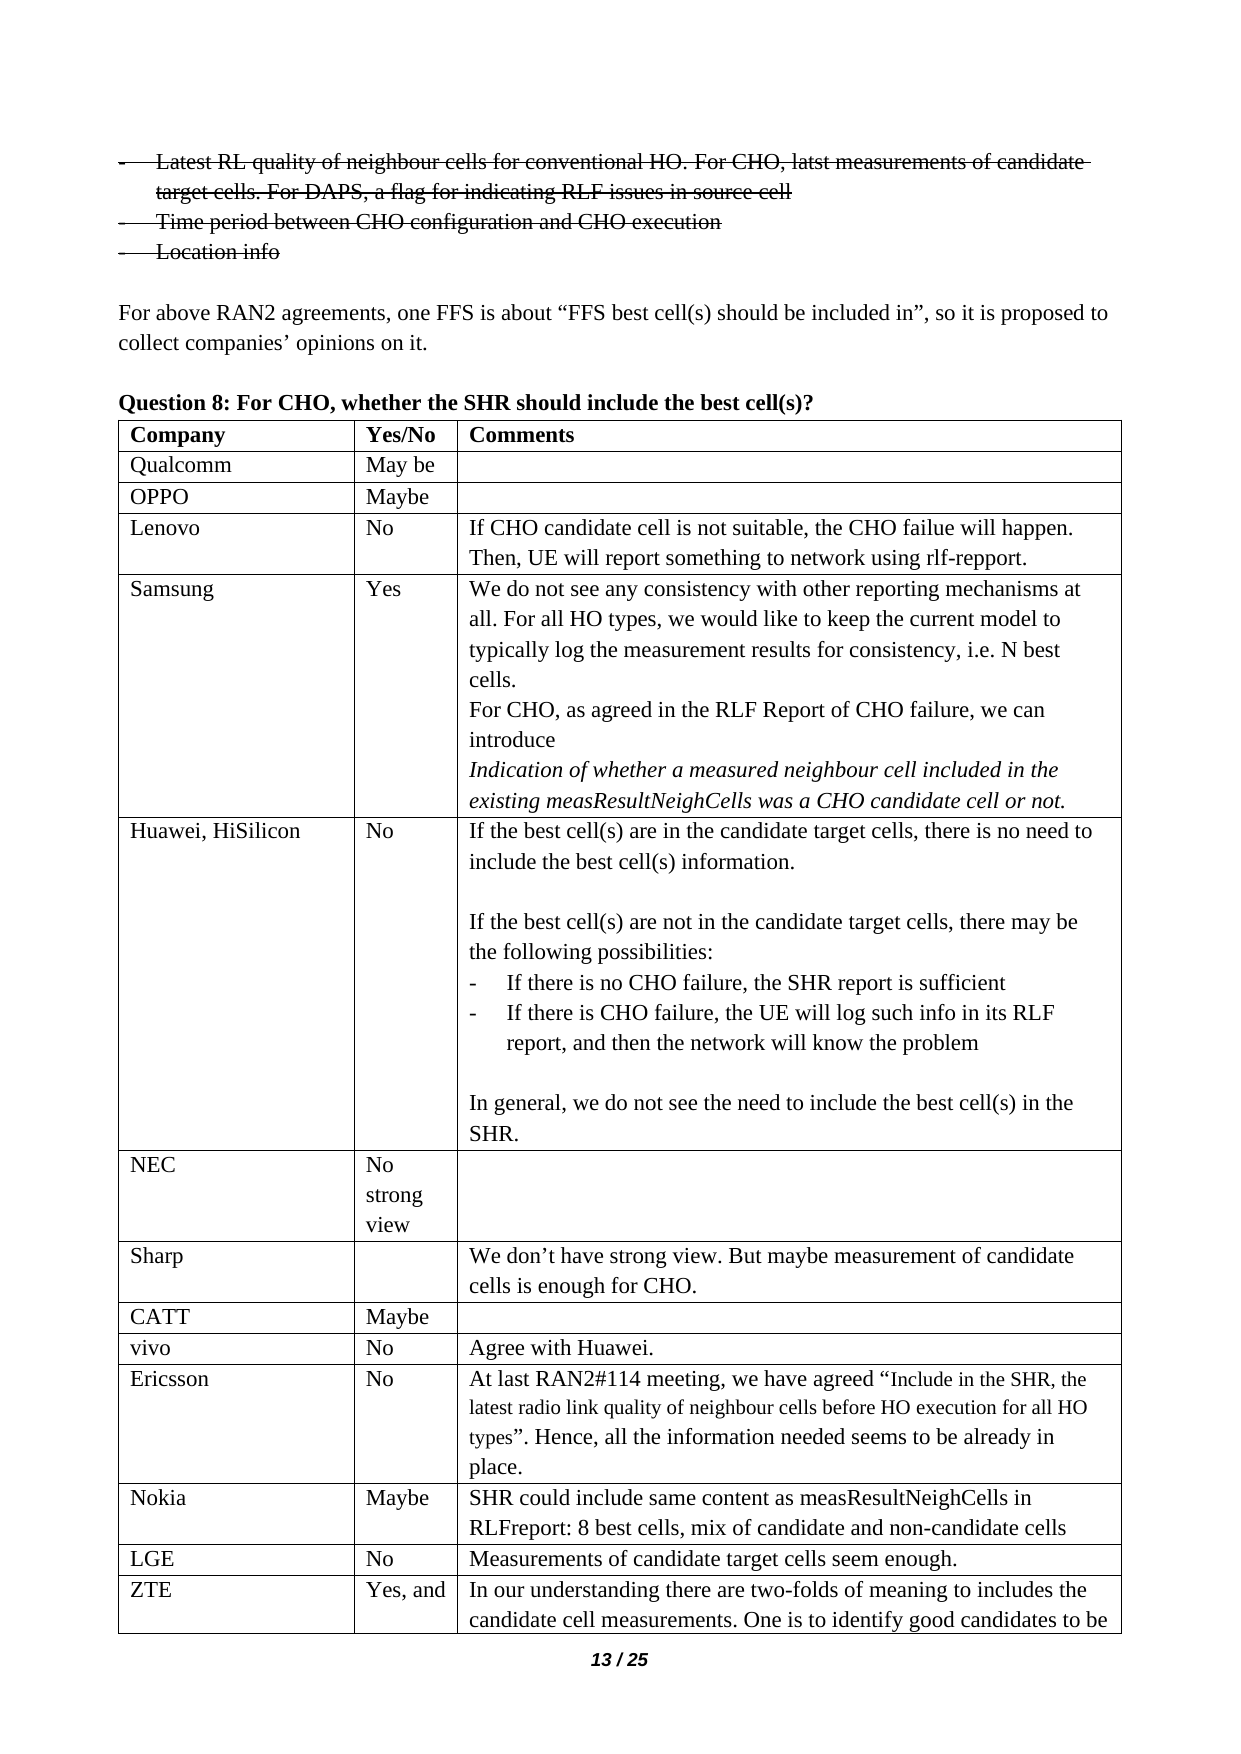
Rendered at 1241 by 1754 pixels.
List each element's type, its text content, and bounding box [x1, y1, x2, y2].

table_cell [458, 1576, 1121, 1633]
table_cell No [355, 514, 457, 574]
table_cell Sharp [119, 1242, 354, 1302]
table_cell Qualcomm [119, 452, 354, 482]
table_cell Measurements of candidate target cells seem enough. [458, 1545, 1121, 1575]
text For above RAN2 agreements, one FFS is about “FFS best cell(s) should be included in”, so it is proposed to collect companies’ opinions on it. [118, 299, 1122, 355]
table_cell Agree with Huawei. [458, 1334, 1121, 1364]
list Time period between CHO configuration and CHO execution [118, 208, 1122, 234]
table_cell No [355, 1334, 457, 1364]
table_cell At last RAN2#114 meeting, we have agreed “Include in the SHR, the latest radio link quality of neighbour cells before HO execution for all HO types”. Hence, all the information needed seems to be already in place. [458, 1365, 1121, 1483]
table_header Comments [458, 421, 1121, 451]
table_cell No strong view [355, 1151, 457, 1241]
table_cell Ericsson [119, 1365, 354, 1483]
table_cell No [355, 818, 457, 1149]
table_cell May be [355, 452, 457, 482]
table_cell NEC [119, 1151, 354, 1241]
table_cell We don’t have strong view. But maybe measurement of candidate cells is enough for CHO. [458, 1242, 1121, 1302]
table_cell Huawei, HiSilicon [119, 818, 354, 1149]
list Latest RL quality of neighbour cells for conventional HO. For CHO, latst measurements of candidate target cells. For DAPS, a flag for indicating RLF issues in source cell [118, 148, 1122, 204]
table_cell OPPO [119, 483, 354, 513]
table_cell [458, 1303, 1121, 1333]
table_cell ZTE [119, 1576, 354, 1633]
table_cell Samsung [119, 575, 354, 817]
table_cell SHR could include same content as measResultNeighCells in RLFreport: 8 best cells, mix of candidate and non-candidate cells [458, 1484, 1121, 1544]
table_cell [458, 483, 1121, 513]
table_cell [458, 452, 1121, 482]
table_cell We do not see any consistency with other reporting mechanisms at all. For all HO types, we would like to keep the current model to typically log the measurement results for consistency, i.e. N best cells. For CHO, as agreed in the RLF Report of CHO failure, we can introduce Indication of whether a measured neighbour cell included in the existing measResultNeighCells was a CHO candidate cell or not. [458, 575, 1121, 817]
table_cell No [355, 1365, 457, 1483]
table_cell No [355, 1545, 457, 1575]
table_cell Maybe [355, 1484, 457, 1544]
table_header Yes/No [355, 421, 457, 451]
table_cell If the best cell(s) are in the candidate target cells, there is no need to include the best cell(s) information. If the best cell(s) are not in the candidate target cells, there may be the following possibilities: If there is no CHO failure, the SHR report is sufficient If there is CHO failure, the UE will log such info in its RLF report, and then the network will know the problem In general, we do not see the need to include the best cell(s) in the SHR. [458, 818, 1121, 1149]
table_cell [458, 1151, 1121, 1241]
table_cell If CHO candidate cell is not suitable, the CHO failue will happen. Then, UE will report something to network using rlf-repport. [458, 514, 1121, 574]
table_cell Maybe [355, 483, 457, 513]
table_cell [355, 1242, 457, 1302]
text Question 8: For CHO, whether the SHR should include the best cell(s)? [118, 389, 1122, 416]
table_cell LGE [119, 1545, 354, 1575]
table_cell Yes, and [355, 1576, 457, 1633]
table_cell Nokia [119, 1484, 354, 1544]
table_cell Lenovo [119, 514, 354, 574]
table_cell Yes [355, 575, 457, 817]
table_header Company [119, 421, 354, 451]
table_cell Maybe [355, 1303, 457, 1333]
table_cell vivo [119, 1334, 354, 1364]
list Location info [118, 238, 1122, 265]
table_cell CATT [119, 1303, 354, 1333]
